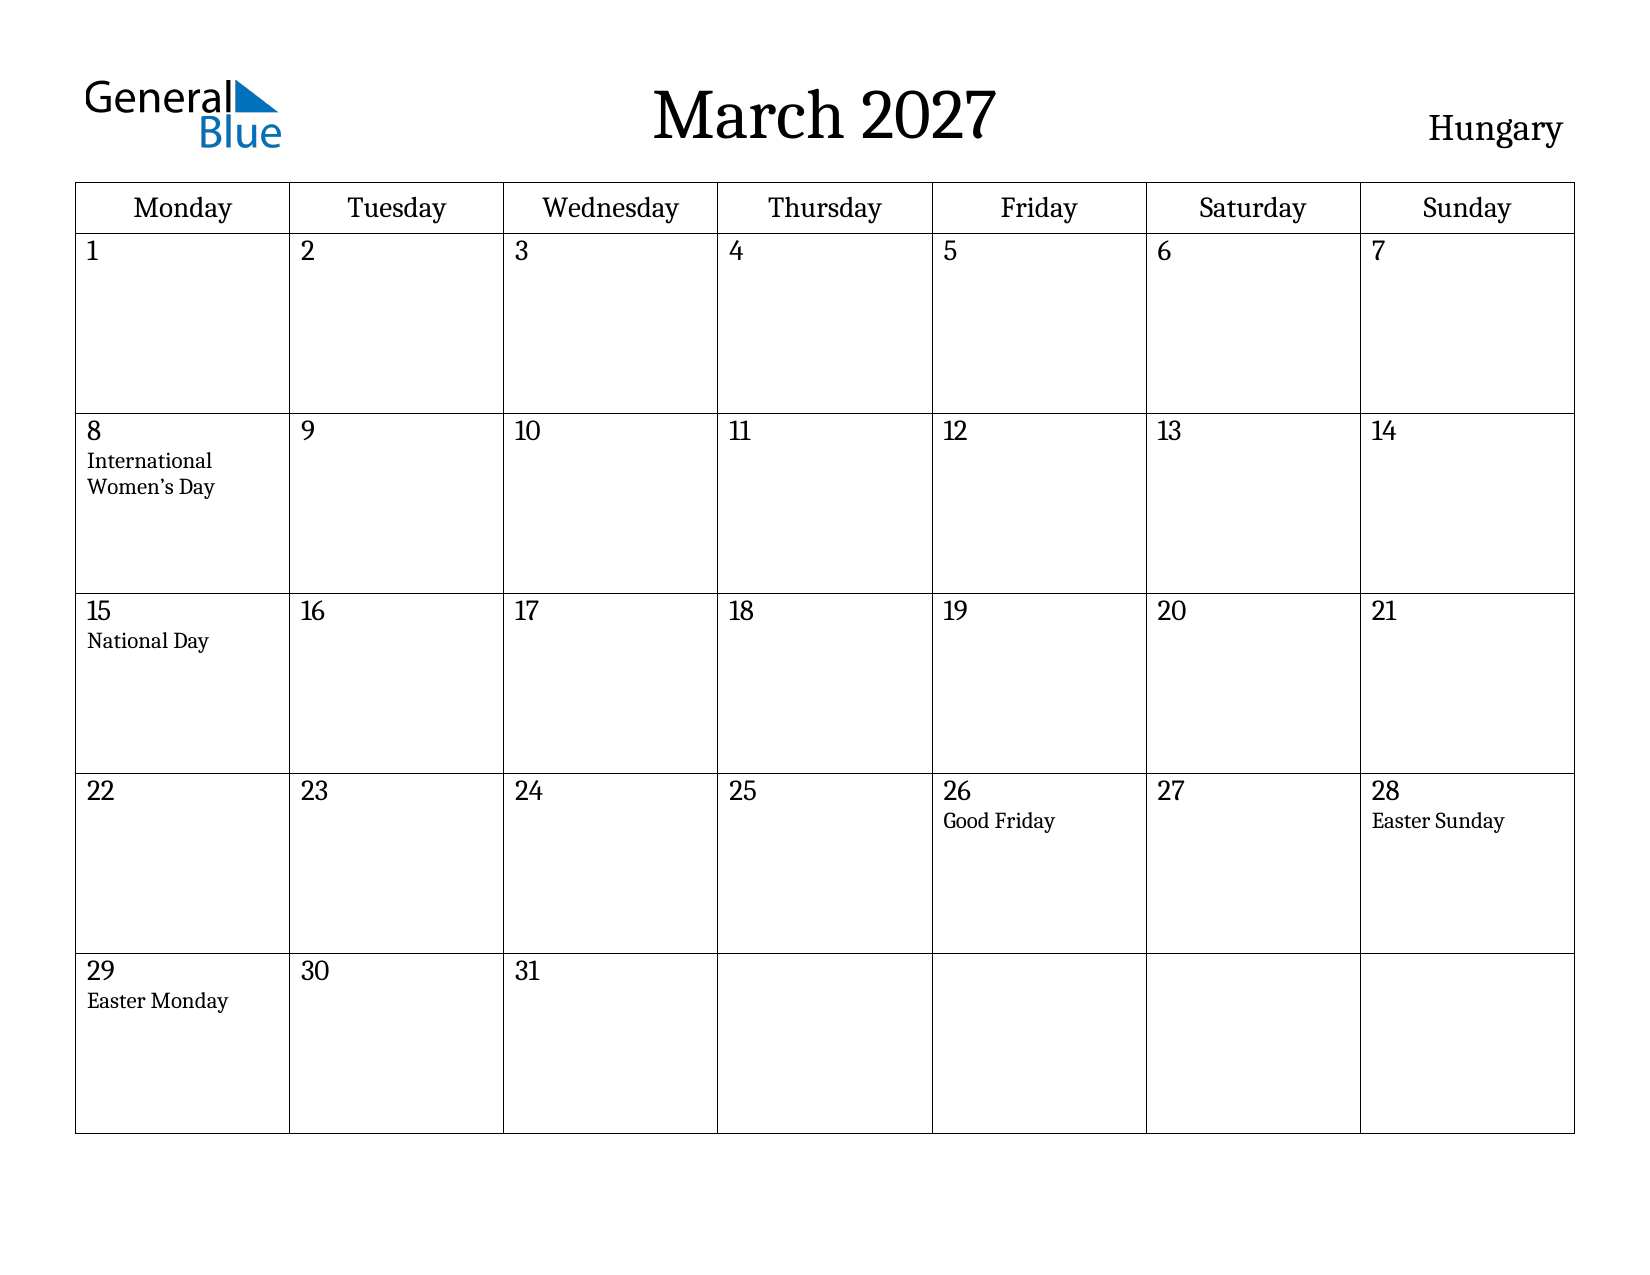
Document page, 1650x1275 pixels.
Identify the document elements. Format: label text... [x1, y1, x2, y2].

table_cell 7 [1361, 234, 1574, 267]
table_cell [76, 808, 289, 953]
table_cell [933, 954, 1146, 987]
table_cell [718, 808, 932, 953]
table_cell [718, 627, 932, 773]
table_cell [290, 988, 503, 1133]
table_cell 26 [933, 774, 1146, 807]
table_cell [76, 267, 289, 413]
table_cell 29 [76, 954, 289, 987]
table_cell [718, 267, 932, 413]
table_cell 8 [76, 414, 289, 447]
table_cell 21 [1361, 594, 1574, 627]
table_cell Good Friday [933, 808, 1146, 953]
table_cell [1361, 267, 1574, 413]
table_cell [1147, 808, 1360, 953]
table_cell National Day [76, 627, 289, 773]
table_cell [718, 988, 932, 1133]
table_cell 11 [718, 414, 932, 447]
table_cell [290, 627, 503, 773]
table_cell 27 [1147, 774, 1360, 807]
table_cell [290, 808, 503, 953]
table_cell [504, 267, 717, 413]
picture [86, 80, 281, 148]
table_cell 1 [76, 234, 289, 267]
table_cell 4 [718, 234, 932, 267]
table_cell [1147, 954, 1360, 987]
table_cell 16 [290, 594, 503, 627]
table_cell Easter Monday [76, 988, 289, 1133]
table_header Hungary [1146, 75, 1574, 182]
table_cell 5 [933, 234, 1146, 267]
table_header [76, 75, 503, 182]
table_cell [504, 988, 717, 1133]
table_cell [933, 267, 1146, 413]
table_cell 9 [290, 414, 503, 447]
table_cell 3 [504, 234, 717, 267]
table_cell [504, 448, 717, 593]
table_cell [1361, 954, 1574, 987]
table_cell [1147, 267, 1360, 413]
table_cell Friday [933, 183, 1146, 233]
table_cell [1147, 627, 1360, 773]
table_cell [504, 808, 717, 953]
table_cell 17 [504, 594, 717, 627]
table_cell [933, 448, 1146, 593]
table_cell [933, 988, 1146, 1133]
table_cell Sunday [1361, 183, 1574, 233]
table_cell 24 [504, 774, 717, 807]
table_cell Saturday [1147, 183, 1360, 233]
table_cell [1147, 448, 1360, 593]
table_cell [1361, 627, 1574, 773]
table_cell 19 [933, 594, 1146, 627]
table_cell Wednesday [504, 183, 717, 233]
table_cell 12 [933, 414, 1146, 447]
table_cell 20 [1147, 594, 1360, 627]
table_cell 22 [76, 774, 289, 807]
table_cell International Women’s Day [76, 448, 289, 593]
table_cell [718, 954, 932, 987]
table_header March 2027 [504, 75, 1146, 182]
table_cell Easter Sunday [1361, 808, 1574, 953]
table_cell [718, 448, 932, 593]
table_cell 2 [290, 234, 503, 267]
table_cell 18 [718, 594, 932, 627]
table_cell 13 [1147, 414, 1360, 447]
table_cell Thursday [718, 183, 932, 233]
table_cell [1361, 988, 1574, 1133]
table_cell Monday [76, 183, 289, 233]
table_cell 30 [290, 954, 503, 987]
table_cell 15 [76, 594, 289, 627]
table_cell Tuesday [290, 183, 503, 233]
table_cell 31 [504, 954, 717, 987]
table_cell [290, 267, 503, 413]
table_cell 23 [290, 774, 503, 807]
table_cell [933, 627, 1146, 773]
table_cell [1361, 448, 1574, 593]
table_cell 25 [718, 774, 932, 807]
table_cell 6 [1147, 234, 1360, 267]
table_cell 14 [1361, 414, 1574, 447]
table_cell [290, 448, 503, 593]
table_cell 10 [504, 414, 717, 447]
table_cell [504, 627, 717, 773]
table_cell 28 [1361, 774, 1574, 807]
table_cell [1147, 988, 1360, 1133]
